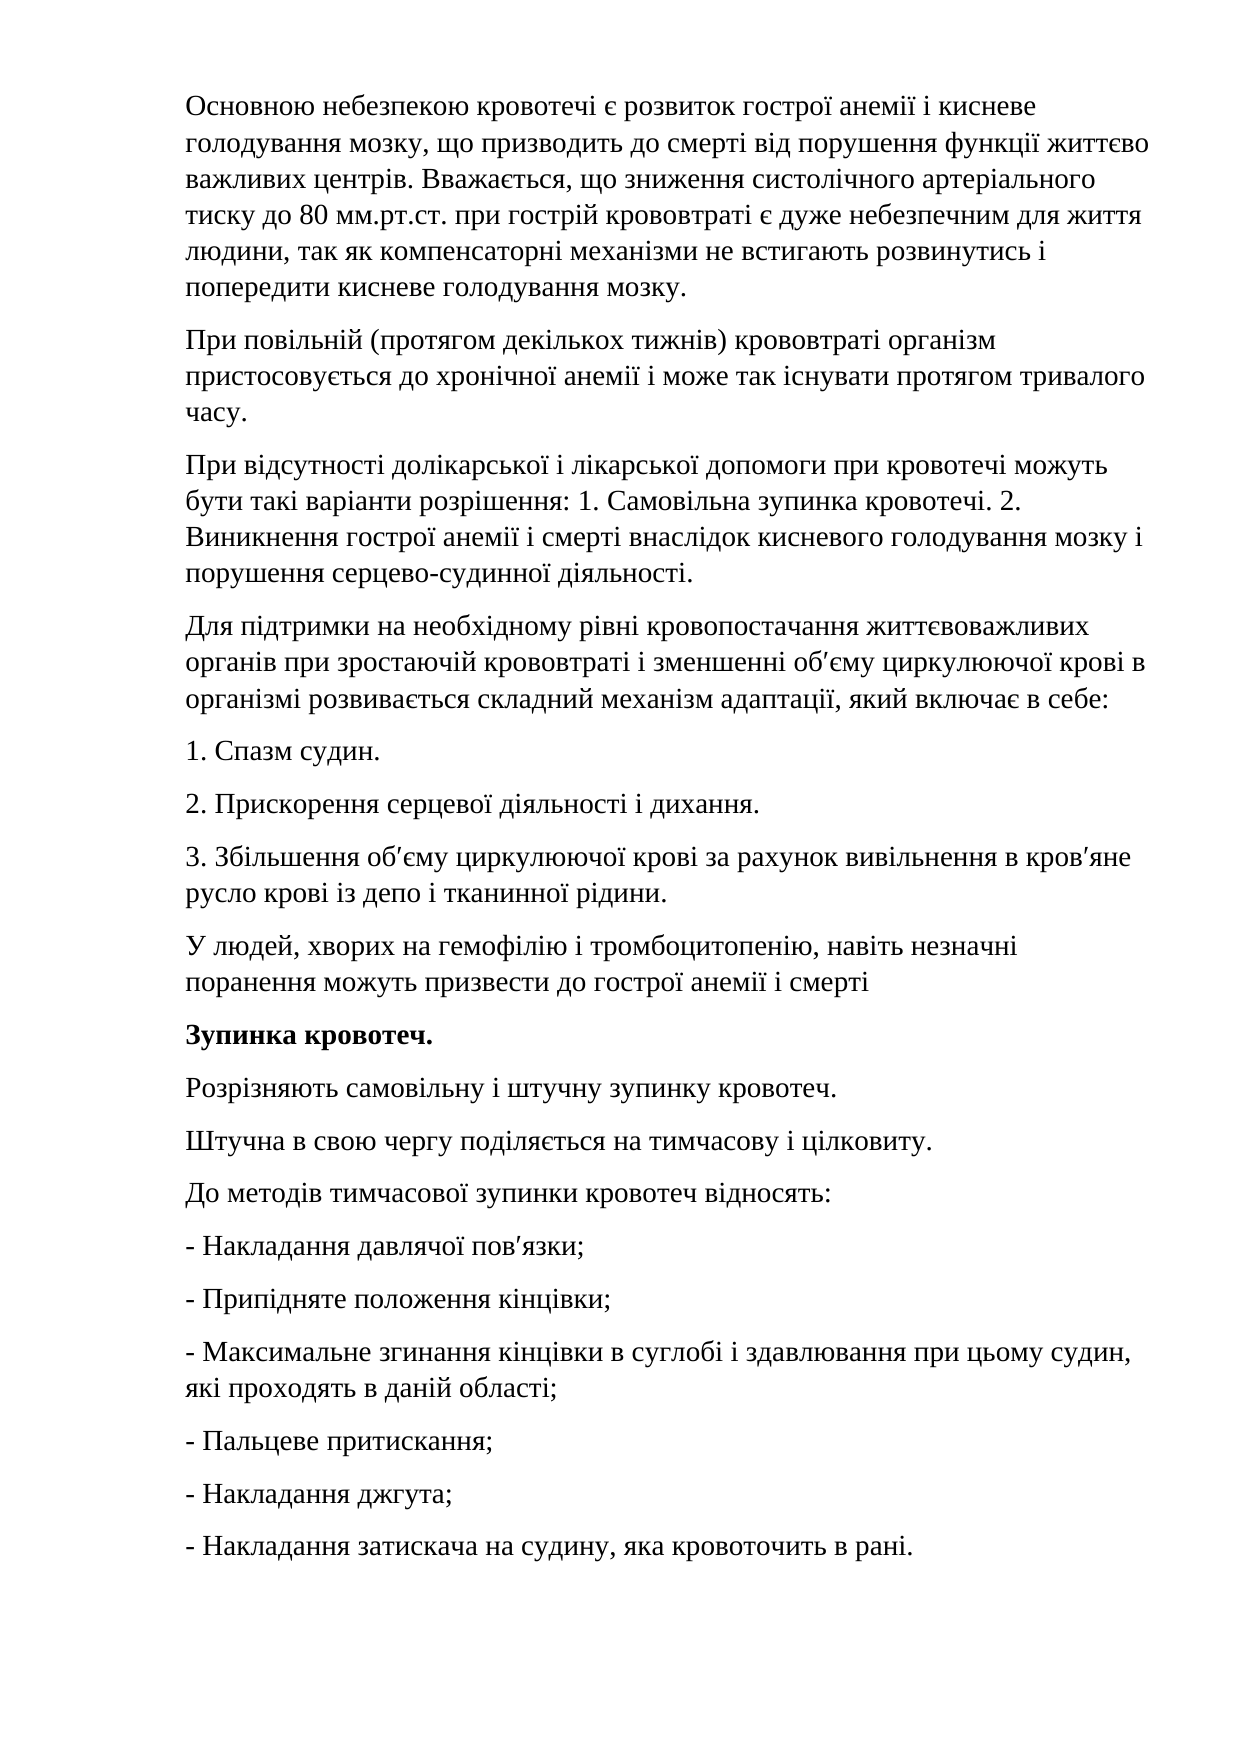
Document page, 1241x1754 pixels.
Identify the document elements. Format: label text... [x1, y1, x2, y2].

text При відсутності долікарської і лікарської допомоги при кровотечі можуть бути такі варіанти розрішення: 1. Самовільна зупинка кровотечі. 2. Виникнення гострої анемії і смерті внаслідок кисневого голодування мозку і порушення серцево-судинної діяльності. [185, 447, 1152, 589]
text Штучна в свою чергу поділяється на тимчасову і цілковиту. [185, 1123, 1152, 1156]
text 1. Спазм судин. [185, 733, 1152, 767]
text У людей, хворих на гемофілію і тромбоцитопенію, навіть незначні поранення можуть призвести до гострої анемії і смерті [185, 928, 1152, 998]
text - Пальцеве притискання; [185, 1423, 1152, 1456]
text Для підтримки на необхідному рівні кровопостачання життєвоважливих органів при зростаючій крововтраті і зменшенні об′єму циркулюючої крові в організмі розвивається складний механізм адаптації, який включає в себе: [185, 608, 1152, 714]
text Основною небезпекою кровотечі є розвиток гострої анемії і кисневе голодування мозку, що призводить до смерті від порушення функції життєво важливих центрів. Вважається, що зниження систолічного артеріального тиску до 80 мм.рт.ст. при гострій крововтраті є дуже небезпечним для життя людини, так як компенсаторні механізми не встигають розвинутись і попередити кисневе голодування мозку. [185, 88, 1152, 303]
text Зупинка кровотеч. [185, 1017, 1152, 1051]
text Розрізняють самовільну і штучну зупинку кровотеч. [185, 1070, 1152, 1103]
text До методів тимчасової зупинки кровотеч відносять: [185, 1176, 1152, 1209]
text - Накладання давлячої пов′язки; [185, 1228, 1152, 1262]
text - Накладання затискача на судину, яка кровоточить в рані. [185, 1528, 1152, 1562]
text 2. Прискорення серцевої діяльності і дихання. [185, 786, 1152, 820]
text 3. Збільшення об′єму циркулюючої крові за рахунок вивільнення в кров′яне русло крові із депо і тканинної рідини. [185, 839, 1152, 909]
text - Накладання джгута; [185, 1476, 1152, 1509]
text - Припідняте положення кінцівки; [185, 1281, 1152, 1315]
text При повільній (протягом декількох тижнів) крововтраті організм пристосовується до хронічної анемії і може так існувати протягом тривалого часу. [185, 322, 1152, 428]
text - Максимальне згинання кінцівки в суглобі і здавлювання при цьому судин, які проходять в даній області; [185, 1334, 1152, 1404]
